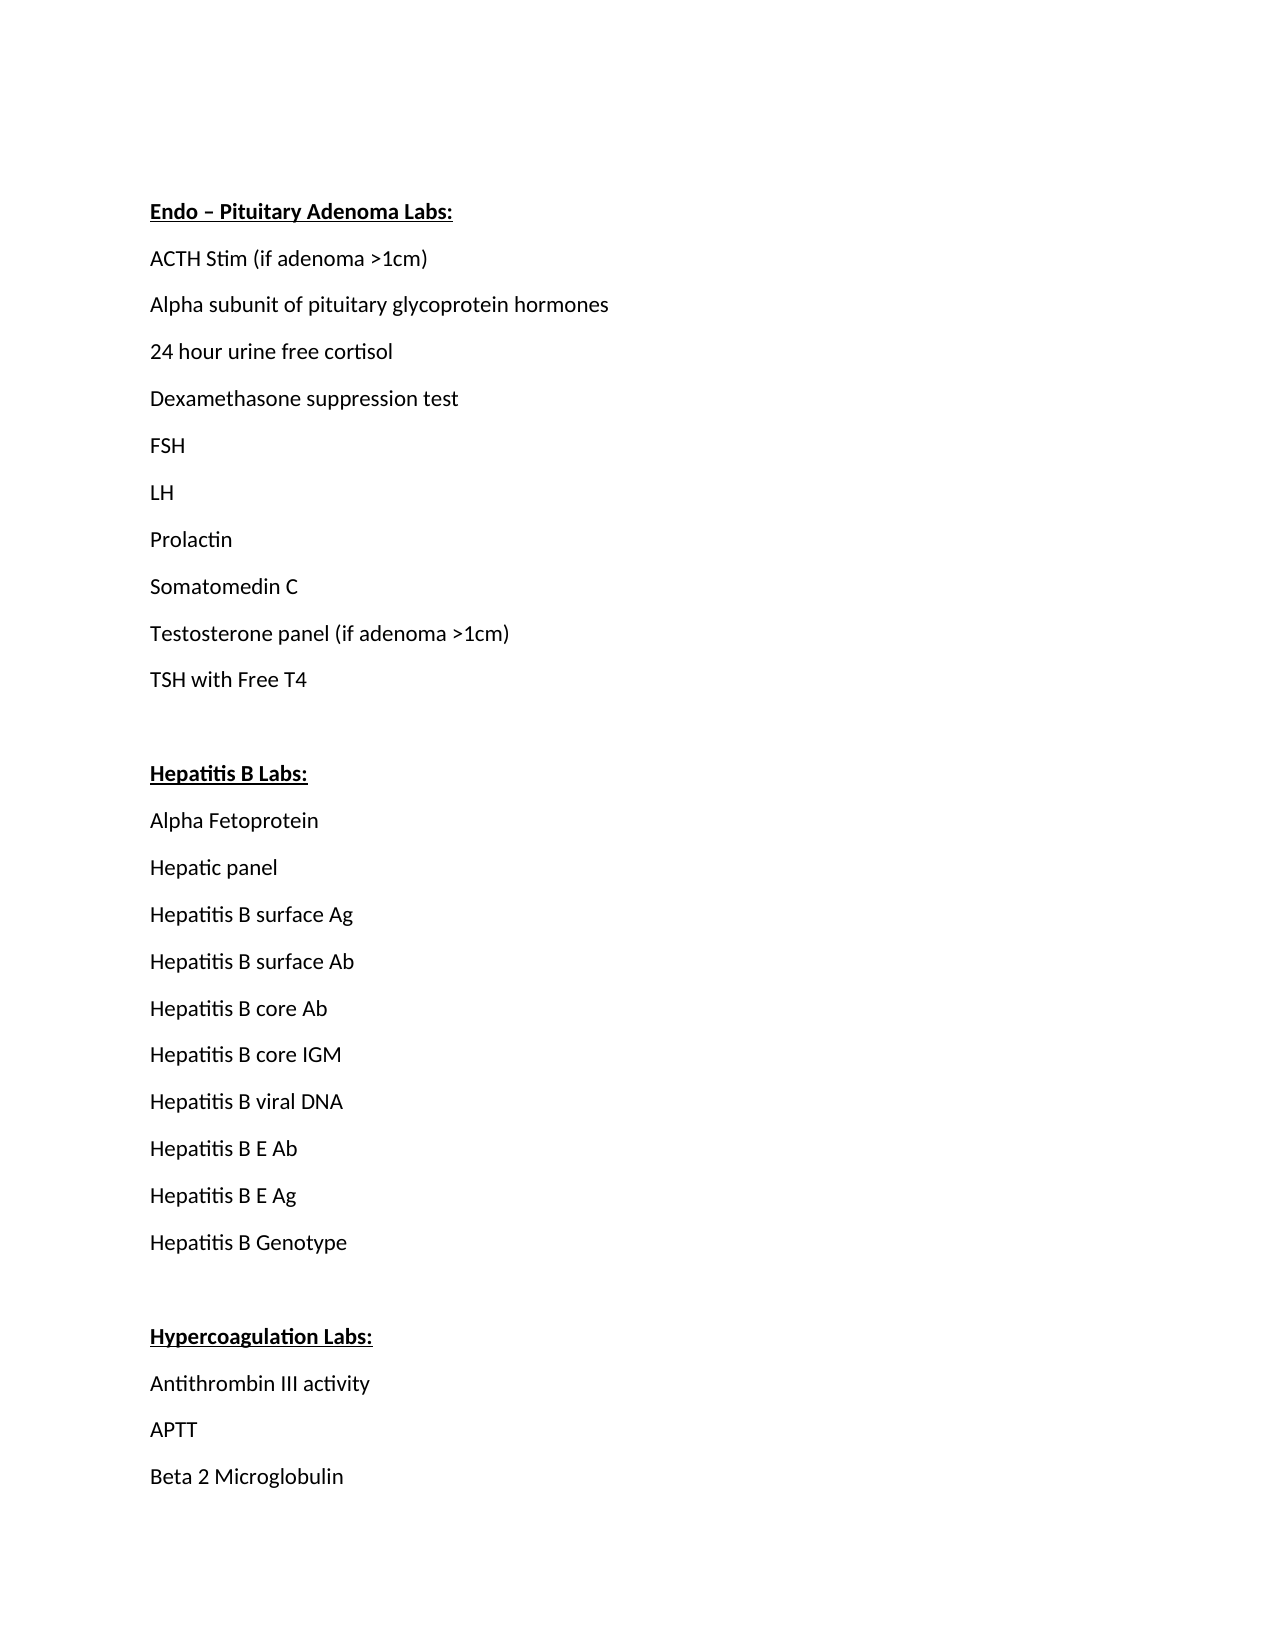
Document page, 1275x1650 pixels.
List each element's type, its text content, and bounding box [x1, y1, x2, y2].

text Hepatitis B E Ab [150, 1134, 1125, 1162]
text Hepatitis B viral DNA [150, 1087, 1125, 1116]
text TSH with Free T4 [150, 666, 1125, 694]
text Somatomedin C [150, 572, 1125, 600]
text Hepatitis B Labs: [150, 759, 1125, 787]
text Endo – Pituitary Adenoma Labs: [150, 197, 1125, 225]
text Hepatitis B E Ag [150, 1181, 1125, 1209]
text 24 hour urine free cortisol [150, 337, 1125, 366]
text Testosterone panel (if adenoma >1cm) [150, 619, 1125, 647]
text Hepatitis B surface Ag [150, 900, 1125, 928]
text Antithrombin III activity [150, 1369, 1125, 1397]
text Hepatitis B core Ab [150, 994, 1125, 1022]
text APTT [150, 1416, 1125, 1444]
text Alpha Fetoprotein [150, 806, 1125, 834]
text ACTH Stim (if adenoma >1cm) [150, 244, 1125, 272]
text Prolactin [150, 525, 1125, 553]
text Hepatitis B Genotype [150, 1228, 1125, 1256]
text Hepatitis B core IGM [150, 1041, 1125, 1069]
text Hepatitis B surface Ab [150, 947, 1125, 975]
text LH [150, 478, 1125, 506]
text Hepatic panel [150, 853, 1125, 881]
text Dexamethasone suppression test [150, 384, 1125, 412]
text Hypercoagulation Labs: [150, 1322, 1125, 1350]
text FSH [150, 431, 1125, 459]
text Alpha subunit of pituitary glycoprotein hormones [150, 291, 1125, 319]
text Beta 2 Microglobulin [150, 1462, 1125, 1491]
